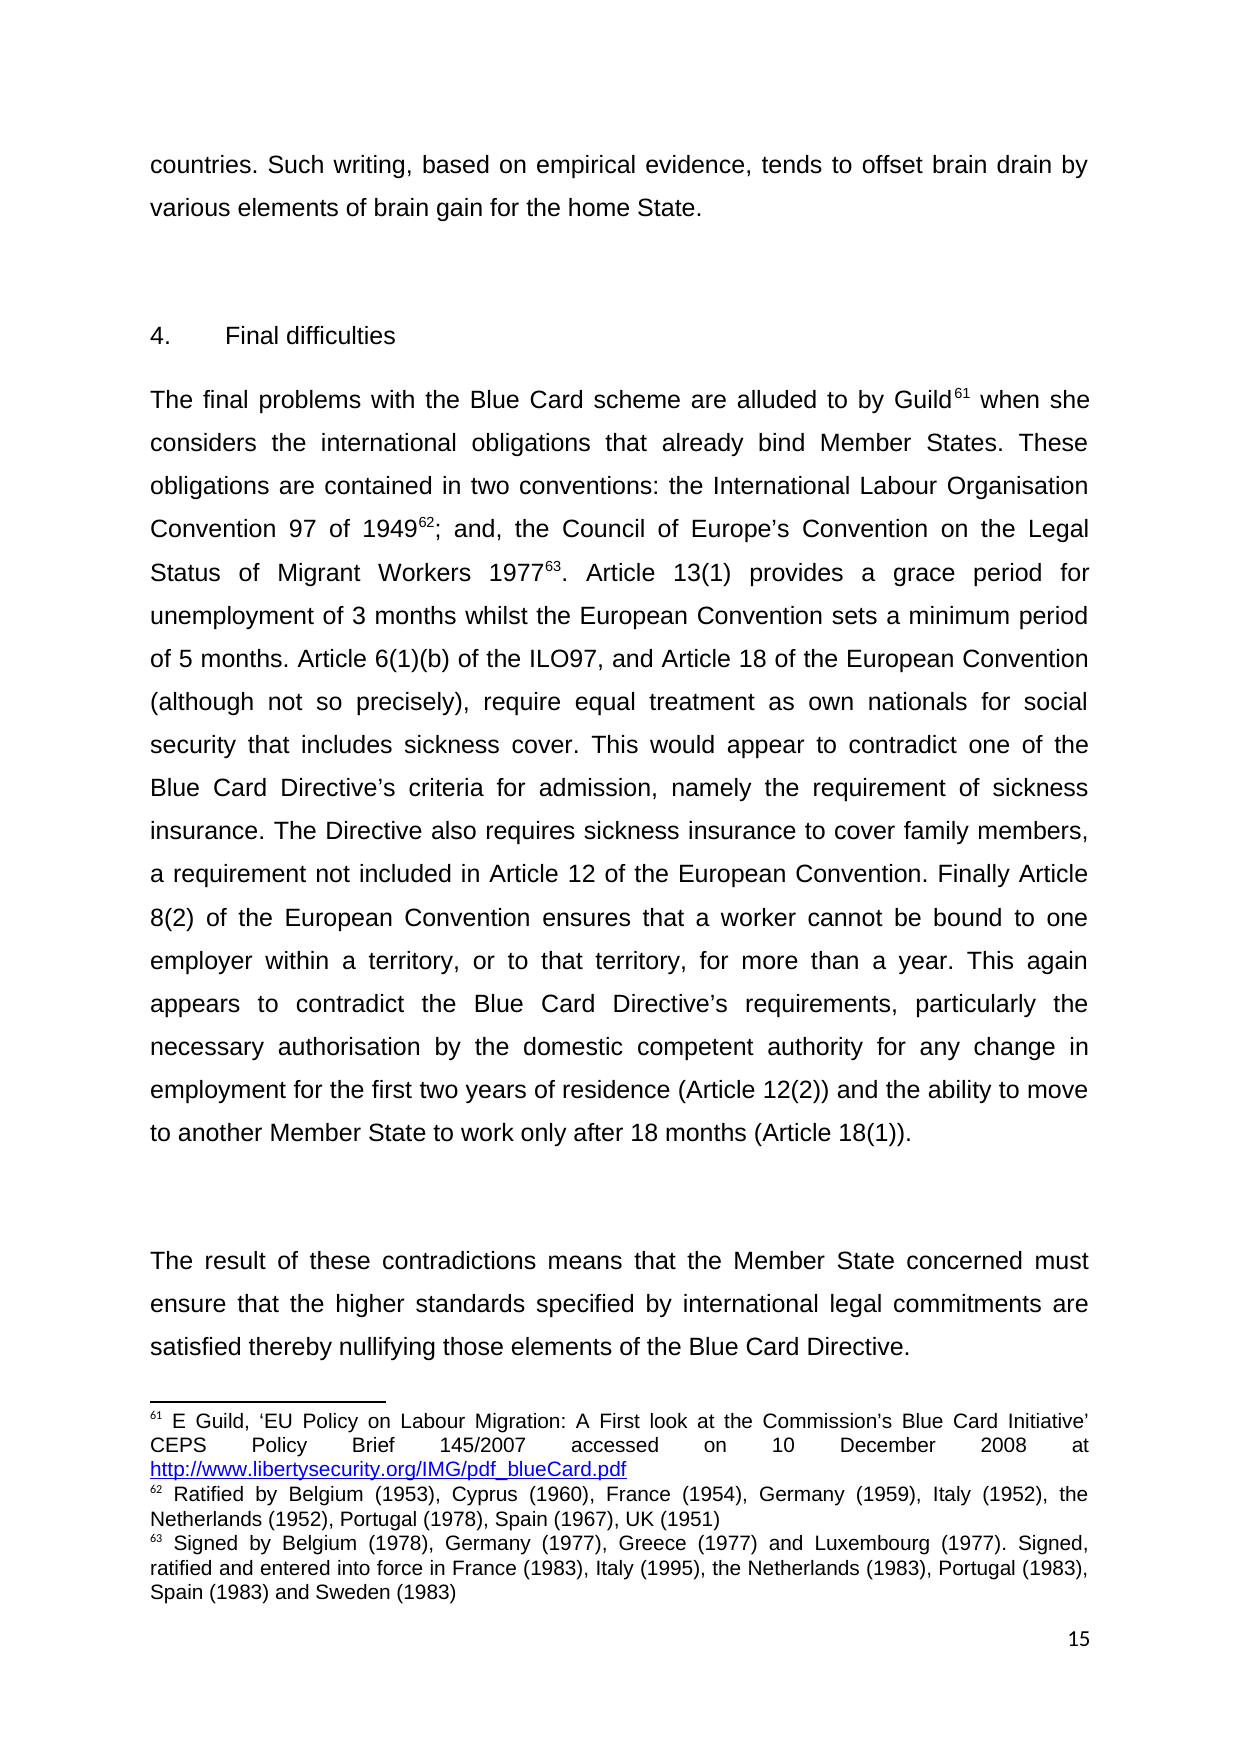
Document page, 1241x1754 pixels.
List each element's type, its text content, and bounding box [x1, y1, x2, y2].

text The final problems with the Blue Card scheme are alluded to by Guild when she considers the international obligations that already bind Member States. These obligations are contained in two conventions: the International Labour Organisation Convention 97 of 1949; and, the Council of Europe’s Convention on the Legal Status of Migrant Workers 1977. Article 13(1) provides a grace period for unemployment of 3 months whilst the European Convention sets a minimum period of 5 months. Article 6(1)(b) of the ILO97, and Article 18 of the European Convention (although not so precisely), require equal treatment as own nationals for social security that includes sickness cover. This would appear to contradict one of the Blue Card Directive’s criteria for admission, namely the requirement of sickness insurance. The Directive also requires sickness insurance to cover family members, a requirement not included in Article 12 of the European Convention. Finally Article 8(2) of the European Convention ensures that a worker cannot be bound to one employer within a territory, or to that territory, for more than a year. This again appears to contradict the Blue Card Directive’s requirements, particularly the necessary authorisation by the domestic competent authority for any change in employment for the first two years of residence (Article 12(2)) and the ability to move to another Member State to work only after 18 months (Article 18(1)). [150, 385, 1090, 1147]
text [150, 150, 1090, 222]
text The result of these contradictions means that the Member State concerned must ensure that the higher standards specified by international legal commitments are satisfied thereby nullifying those elements of the Blue Card Directive. [150, 1246, 1090, 1361]
text 4. Final difficulties [150, 321, 1090, 350]
